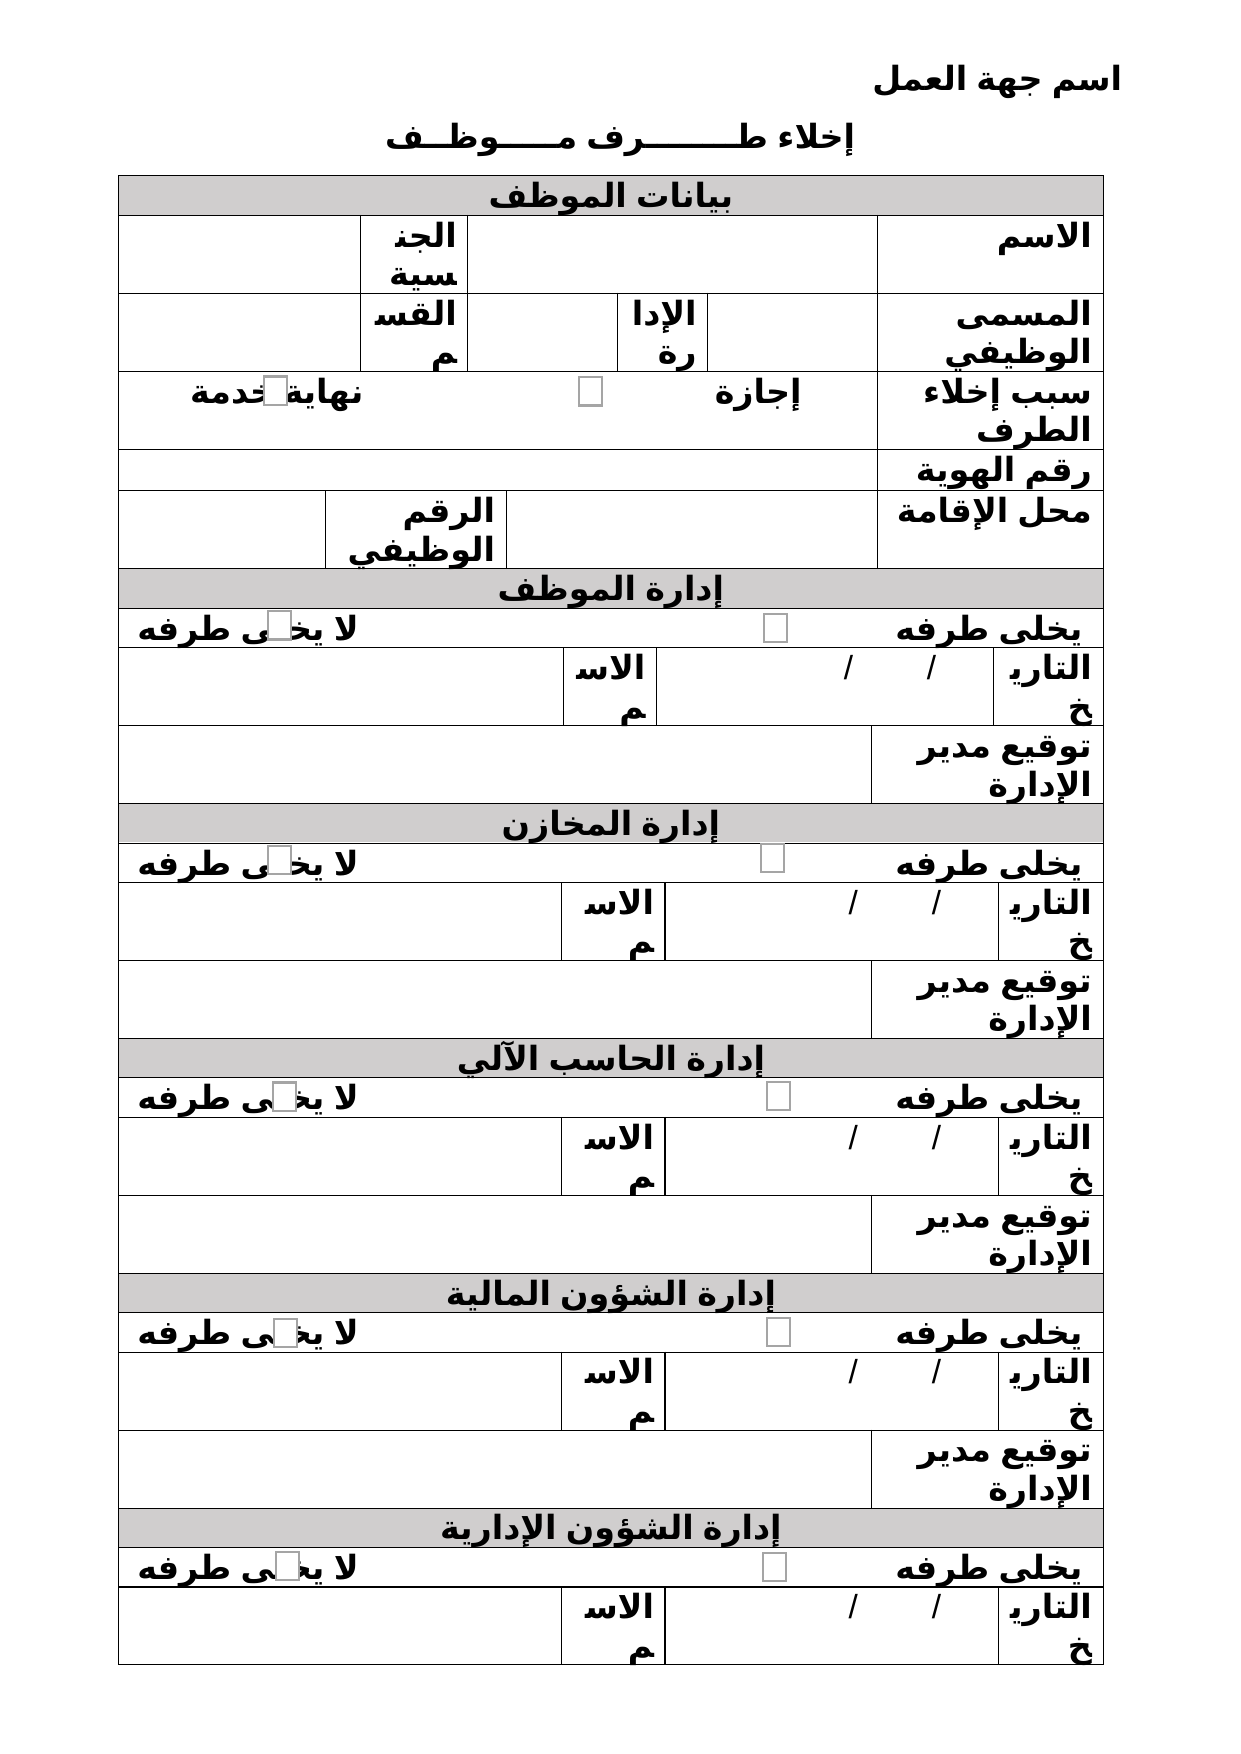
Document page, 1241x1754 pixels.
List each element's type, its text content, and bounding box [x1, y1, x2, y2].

table_cell إجازة نهاية خدمة [119, 372, 877, 448]
table_cell الاسم [562, 883, 664, 960]
table_cell [119, 1353, 561, 1429]
table_cell / / [666, 1588, 998, 1664]
table_cell توقيع مدير الإدارة [872, 1196, 1103, 1273]
table_cell رقم الهوية [878, 450, 1103, 490]
table_cell [119, 450, 877, 490]
table_cell [119, 883, 561, 960]
table_cell توقيع مدير الإدارة [872, 1431, 1103, 1507]
text إخلاء طــــــــرف مـــــوظــف [118, 117, 1122, 156]
table_cell [708, 294, 877, 371]
table_cell التاريخ [999, 1353, 1103, 1429]
table_cell [468, 216, 877, 293]
table_cell سبب إخلاء الطرف [878, 372, 1103, 448]
table_cell التاريخ [999, 1588, 1103, 1664]
table_cell [468, 294, 617, 371]
table_cell الاسم [562, 1118, 664, 1195]
table_cell إدارة الموظف [119, 569, 1103, 608]
table_cell يخلى طرفه لا يخلى طرفه [119, 844, 1103, 882]
table_cell [119, 961, 871, 1038]
table_cell توقيع مدير الإدارة [872, 726, 1103, 803]
table_cell التاريخ [999, 1118, 1103, 1195]
table_cell يخلى طرفه لا يخلى طرفه [119, 1078, 1103, 1117]
table_cell القسم [361, 294, 467, 371]
table_cell يخلى طرفه لا يخلى طرفه [119, 1313, 1103, 1352]
table_cell إدارة المخازن [119, 804, 1103, 842]
table_cell [119, 491, 325, 568]
table_cell الاسم [878, 216, 1103, 293]
table_cell التاريخ [994, 648, 1103, 725]
table_cell [119, 294, 360, 371]
table_cell [119, 1118, 561, 1195]
table_cell / / [657, 648, 993, 725]
table_cell إدارة الشؤون الإدارية [119, 1509, 1103, 1547]
table_cell الرقم الوظيفي [326, 491, 506, 568]
table_cell إدارة الحاسب الآلي [119, 1039, 1103, 1077]
table_cell الاسم [562, 1353, 664, 1429]
table_cell إدارة الشؤون المالية [119, 1274, 1103, 1312]
table_cell توقيع مدير الإدارة [872, 961, 1103, 1038]
table_cell [119, 216, 360, 293]
table_cell محل الإقامة [878, 491, 1103, 568]
table_cell / / [666, 1353, 998, 1429]
table_cell / / [666, 1118, 998, 1195]
table_cell [119, 648, 563, 725]
table_cell [119, 726, 871, 803]
table_cell التاريخ [999, 883, 1103, 960]
table_header بيانات الموظف [119, 176, 1103, 215]
table_cell يخلى طرفه لا يخلى طرفه [119, 609, 1103, 647]
table_cell [507, 491, 877, 568]
table_cell الإدارة [618, 294, 707, 371]
table_cell [119, 1196, 871, 1273]
text اسم جهة العمل [118, 59, 1122, 97]
table_cell [119, 1431, 871, 1507]
table_cell الاسم [562, 1588, 664, 1664]
table_cell [119, 1588, 561, 1664]
table_cell الجنسية [361, 216, 467, 293]
table_cell الاسم [564, 648, 656, 725]
table_cell / / [666, 883, 998, 960]
table_cell المسمى الوظيفي [878, 294, 1103, 371]
table_cell يخلى طرفه لا يخلى طرفه [119, 1548, 1103, 1586]
